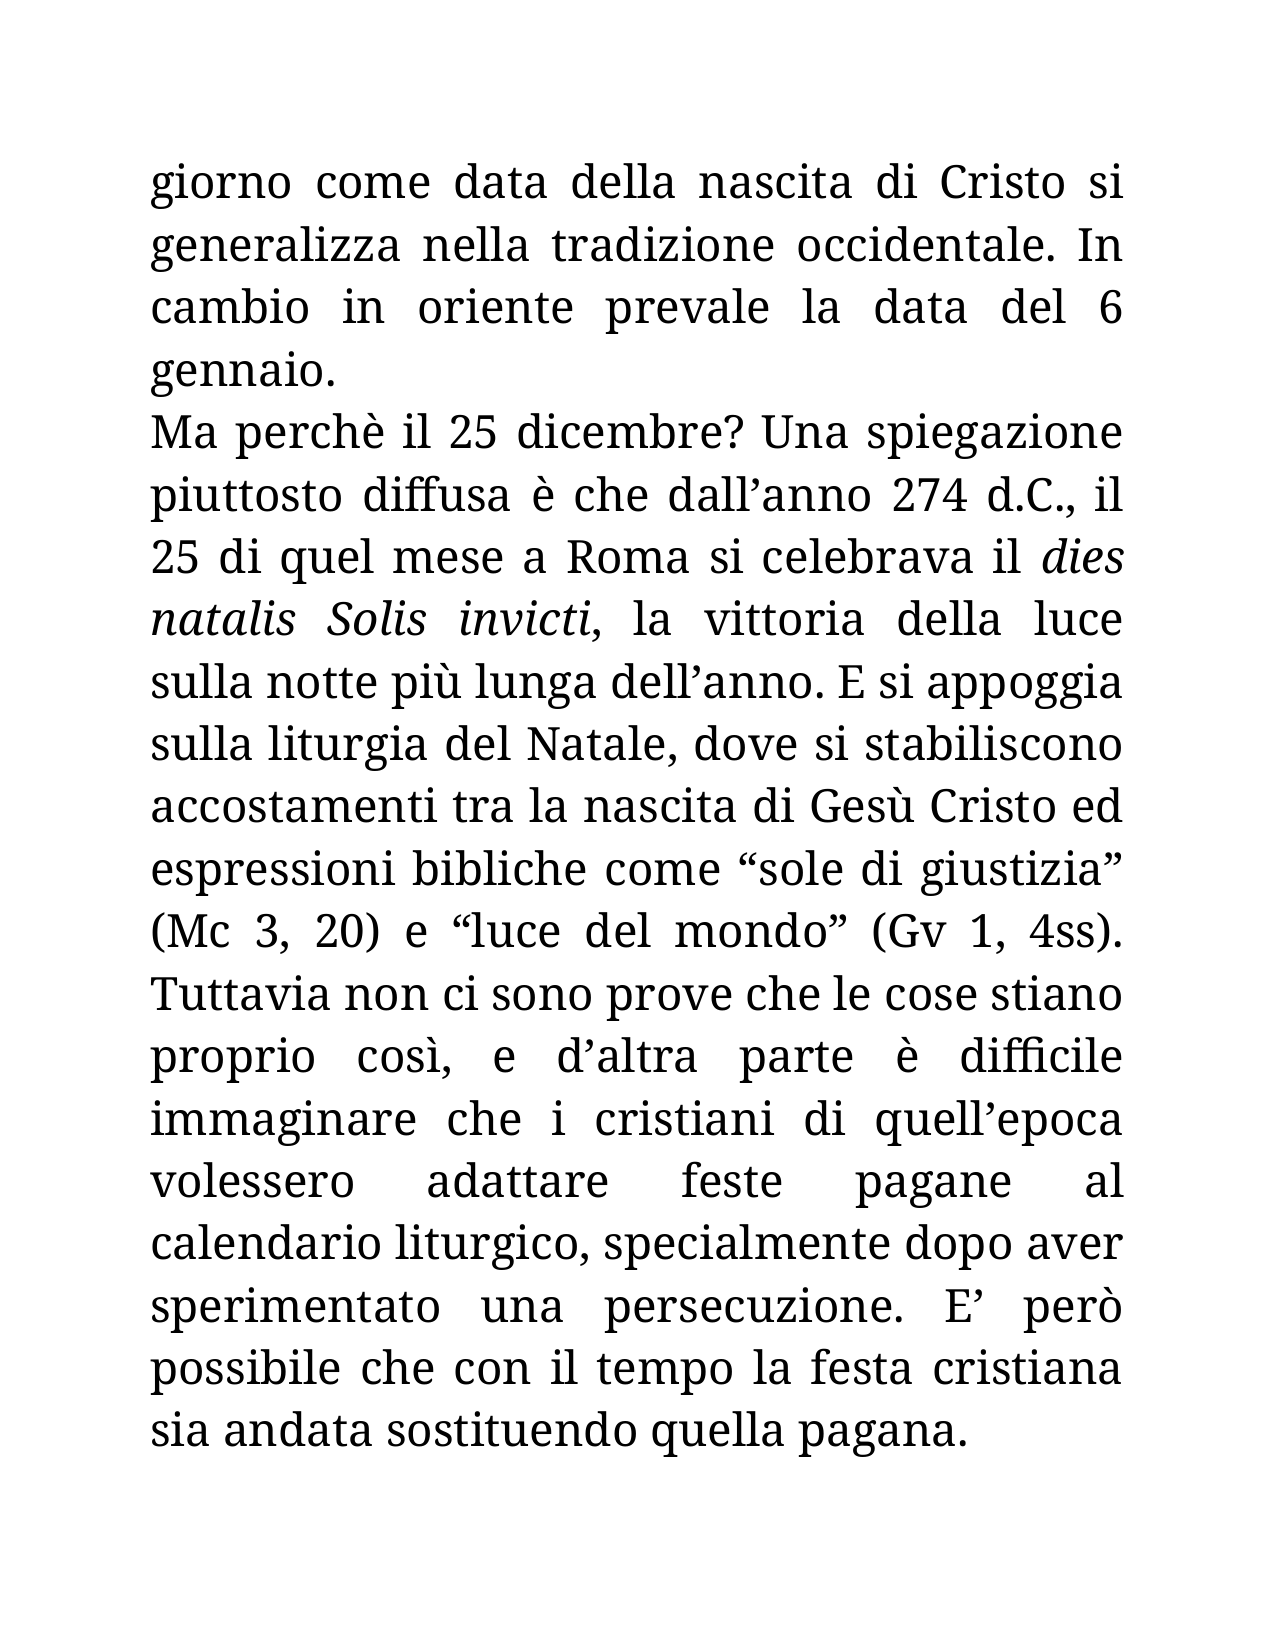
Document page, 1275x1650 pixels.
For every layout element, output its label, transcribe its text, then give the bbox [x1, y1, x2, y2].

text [150, 150, 1125, 399]
text Ma perchè il 25 dicembre? Una spiegazione piuttosto diffusa è che dall’anno 274 d.C., il 25 di quel mese a Roma si celebrava il dies natalis Solis invicti, la vittoria della luce sulla notte più lunga dell’anno. E si appoggia sulla liturgia del Natale, dove si stabiliscono accostamenti tra la nascita di Gesù Cristo ed espressioni bibliche come “sole di giustizia” (Mc 3, 20) e “luce del mondo” (Gv 1, 4ss). Tuttavia non ci sono prove che le cose stiano proprio così, e d’altra parte è difficile immaginare che i cristiani di quell’epoca volessero adattare feste pagane al calendario liturgico, specialmente dopo aver sperimentato una persecuzione. E’ però possibile che con il tempo la festa cristiana sia andata sostituendo quella pagana. [150, 399, 1125, 1483]
